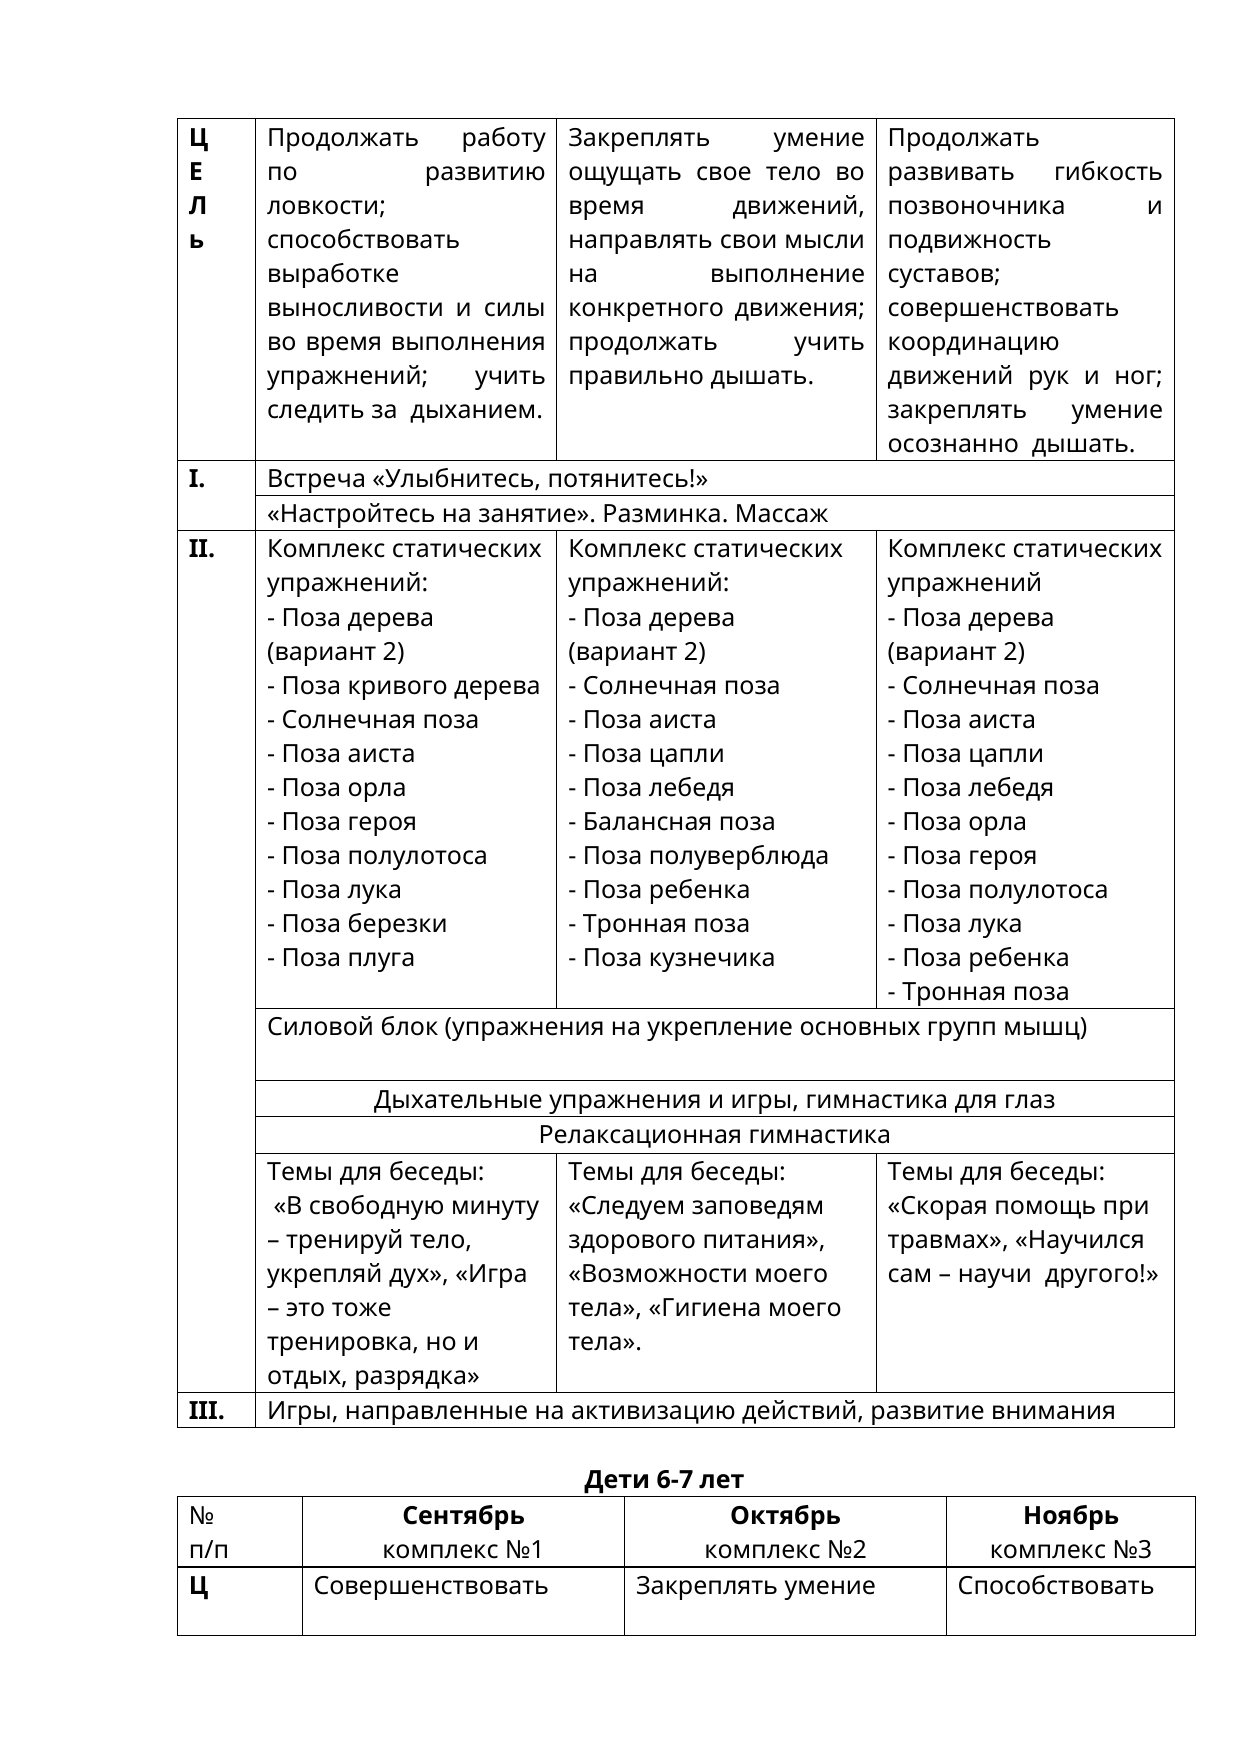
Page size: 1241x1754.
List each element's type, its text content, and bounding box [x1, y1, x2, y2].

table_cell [625, 1568, 946, 1635]
table_cell Темы для беседы: «В свободную минуту – тренируй тело, укрепляй дух», «Игра – это тоже тренировка, но и отдых, разрядка» [256, 1154, 556, 1392]
table_cell Темы для беседы: «Скорая помощь при травмах», «Научился сам – научи другого!» [877, 1154, 1174, 1392]
table_cell Силовой блок (упражнения на укрепление основных групп мышц) [256, 1009, 1174, 1080]
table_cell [303, 1568, 624, 1635]
table_cell Закреплять умение ощущать свое тело во время движений, направлять свои мысли на выполнение конкретного движения; продолжать учить правильно дышать. [557, 119, 876, 460]
table_cell Комплекс статических упражнений - Поза дерева (вариант 2) - Солнечная поза - Поза аиста - Поза цапли - Поза лебедя - Поза орла - Поза героя - Поза полулотоса - Поза лука - Поза ребенка - Тронная поза [877, 531, 1174, 1008]
table_cell Релаксационная гимнастика [256, 1117, 1174, 1152]
text Дети 6-7 лет [177, 1462, 1152, 1496]
table_header Сентябрь комплекс №1 [303, 1497, 624, 1566]
table_cell Дыхательные упражнения и игры, гимнастика для глаз [256, 1081, 1174, 1116]
table_cell Ц Е Л ь [178, 119, 255, 460]
table_cell Ц Е Л ь [178, 1568, 302, 1635]
table_cell Встреча «Улыбнитесь, потянитесь!» [256, 461, 1174, 495]
table_cell Продолжать развивать гибкость позвоночника и подвижность суставов; совершенствовать координацию движений рук и ног; закреплять умение осознанно дышать. [877, 119, 1174, 460]
table_cell Комплекс статических упражнений: - Поза дерева (вариант 2) - Поза кривого дерева - Солнечная поза - Поза аиста - Поза орла - Поза героя - Поза полулотоса - Поза лука - Поза березки - Поза плуга [256, 531, 556, 1008]
table_cell I. [178, 461, 255, 530]
table_header Октябрь комплекс №2 [625, 1497, 946, 1566]
table_cell Комплекс статических упражнений: - Поза дерева (вариант 2) - Солнечная поза - Поза аиста - Поза цапли - Поза лебедя - Балансная поза - Поза полуверблюда - Поза ребенка - Тронная поза - Поза кузнечика [557, 531, 876, 1008]
table_header Ноябрь комплекс №3 [947, 1497, 1195, 1566]
table_cell III. [178, 1393, 255, 1427]
table_cell Продолжать работу по развитию ловкости; способствовать выработке выносливости и силы во время выполнения упражнений; учить следить за дыханием. [256, 119, 556, 460]
table_cell Темы для беседы: «Следуем заповедям здорового питания», «Возможности моего тела», «Гигиена моего тела». [557, 1154, 876, 1392]
table_cell Игры, направленные на активизацию действий, развитие внимания [256, 1393, 1174, 1427]
table_header № п/п [178, 1497, 302, 1566]
table_cell II. [178, 531, 255, 1392]
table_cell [947, 1568, 1195, 1635]
table_cell «Настройтесь на занятие». Разминка. Массаж [256, 496, 1174, 530]
